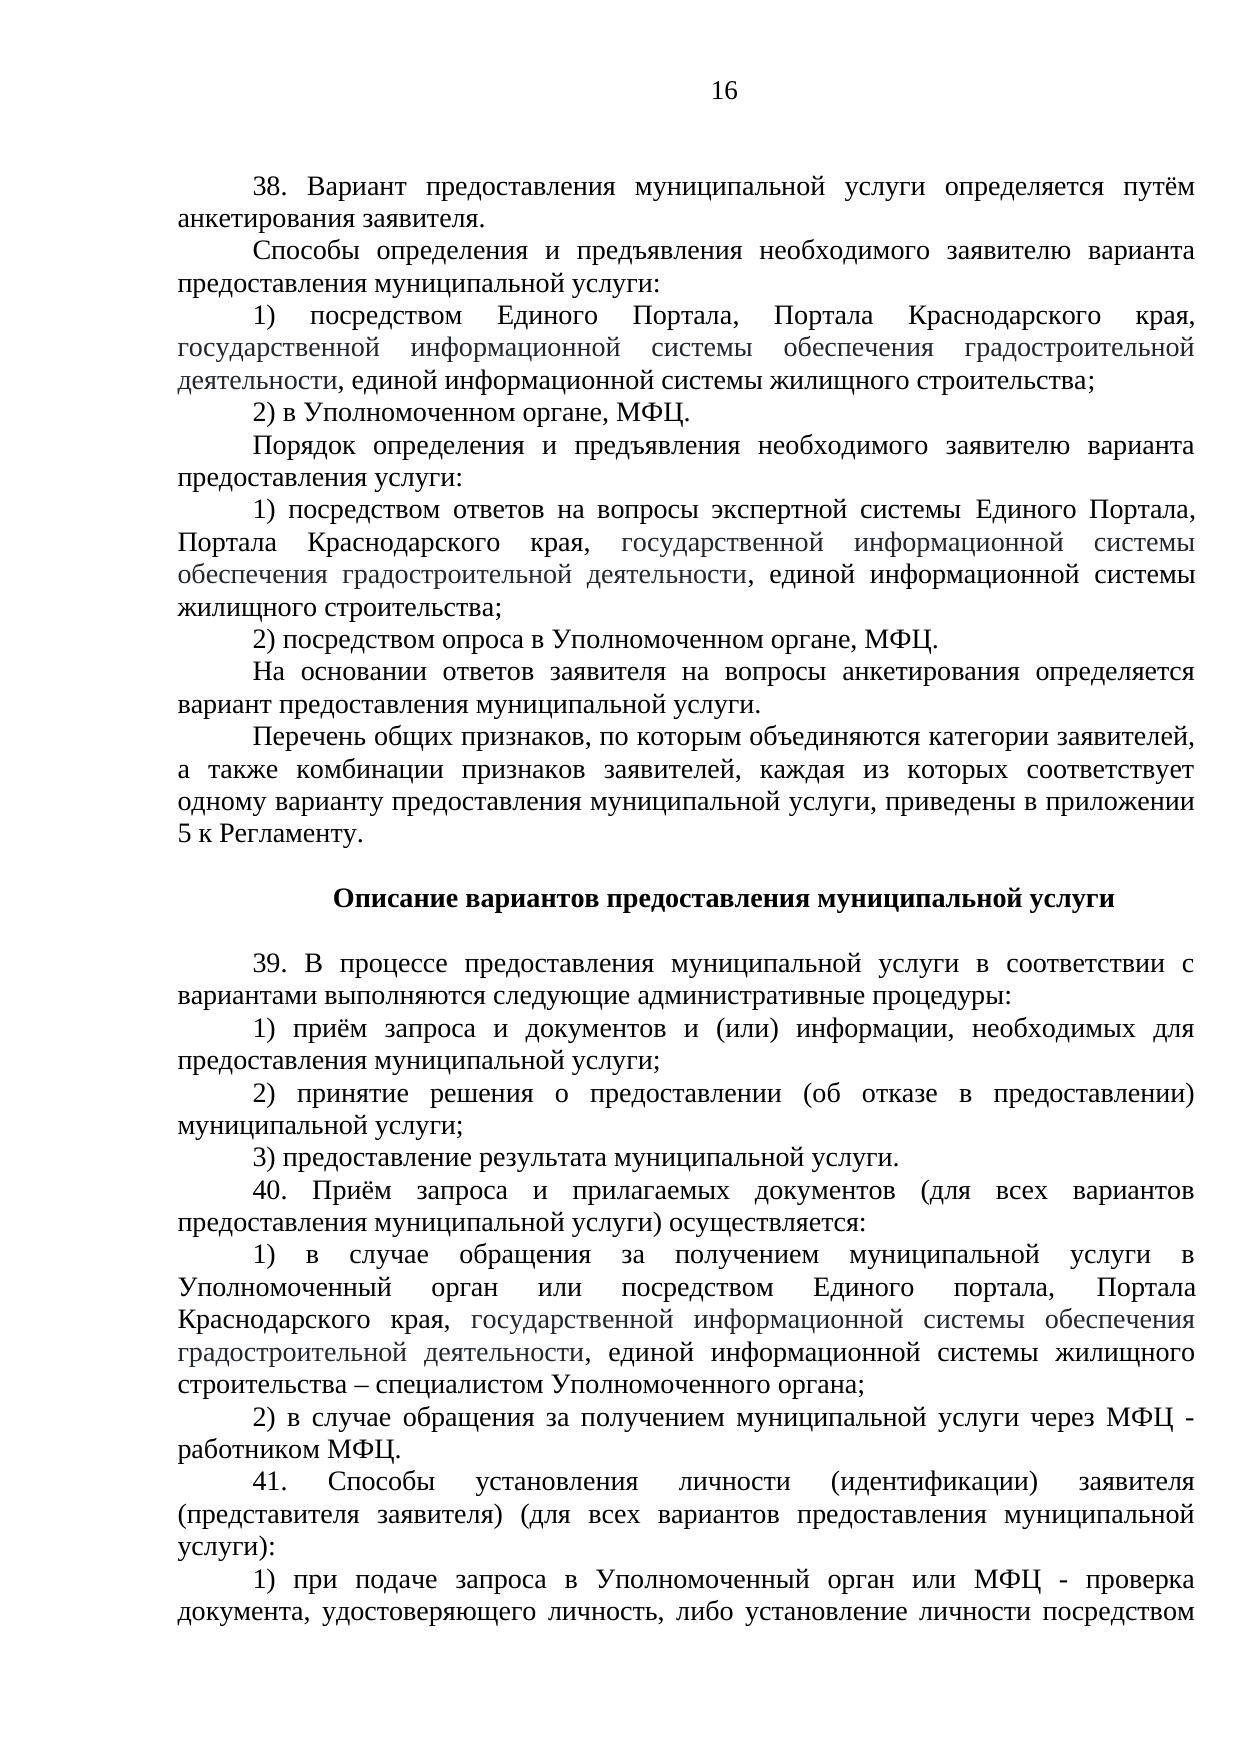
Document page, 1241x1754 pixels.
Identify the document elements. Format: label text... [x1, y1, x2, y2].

text Порядок определения и предъявления необходимого заявителю варианта предоставления услуги: [177, 428, 1196, 492]
text 2) в случае обращения за получением муниципальной услуги через МФЦ - работником МФЦ. [177, 1400, 1196, 1464]
text 38. Вариант предоставления муниципальной услуги определяется путём анкетирования заявителя. [177, 168, 1196, 233]
text 41. Способы установления личности (идентификации) заявителя (представителя заявителя) (для всех вариантов предоставления муниципальной услуги): [177, 1464, 1196, 1562]
text Способы определения и предъявления необходимого заявителю варианта предоставления муниципальной услуги: [177, 233, 1196, 298]
text 1) приём запроса и документов и (или) информации, необходимых для предоставления муниципальной услуги; [177, 1011, 1196, 1076]
text 39. В процессе предоставления муниципальной услуги в соответствии с вариантами выполняются следующие административные процедуры: [177, 946, 1196, 1011]
text 1) посредством ответов на вопросы экспертной системы Единого Портала, Портала Краснодарского края, государственной информационной системы обеспечения градостроительной деятельности, единой информационной системы жилищного строительства; [177, 492, 1196, 622]
text 3) предоставление результата муниципальной услуги. [177, 1140, 1196, 1173]
text 2) принятие решения о предоставлении (об отказе в предоставлении) муниципальной услуги; [177, 1076, 1196, 1140]
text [177, 1562, 1196, 1626]
text На основании ответов заявителя на вопросы анкетирования определяется вариант предоставления муниципальной услуги. [177, 654, 1196, 719]
text 2) посредством опроса в Уполномоченном органе, МФЦ. [177, 622, 1196, 654]
text 1) в случае обращения за получением муниципальной услуги в Уполномоченный орган или посредством Единого портала, Портала Краснодарского края, государственной информационной системы обеспечения градостроительной деятельности, единой информационной системы жилищного строительства – специалистом Уполномоченного органа; [177, 1238, 1196, 1400]
text 1) посредством Единого Портала, Портала Краснодарского края, государственной информационной системы обеспечения градостроительной деятельности, единой информационной системы жилищного строительства; [177, 298, 1196, 395]
text 40. Приём запроса и прилагаемых документов (для всех вариантов предоставления муниципальной услуги) осуществляется: [177, 1173, 1196, 1238]
subtitle Описание вариантов предоставления муниципальной услуги [177, 881, 1196, 914]
text Перечень общих признаков, по которым объединяются категории заявителей, а также комбинации признаков заявителей, каждая из которых соответствует одному варианту предоставления муниципальной услуги, приведены в приложении 5 к Регламенту. [177, 719, 1196, 849]
text 2) в Уполномоченном органе, МФЦ. [177, 395, 1196, 428]
